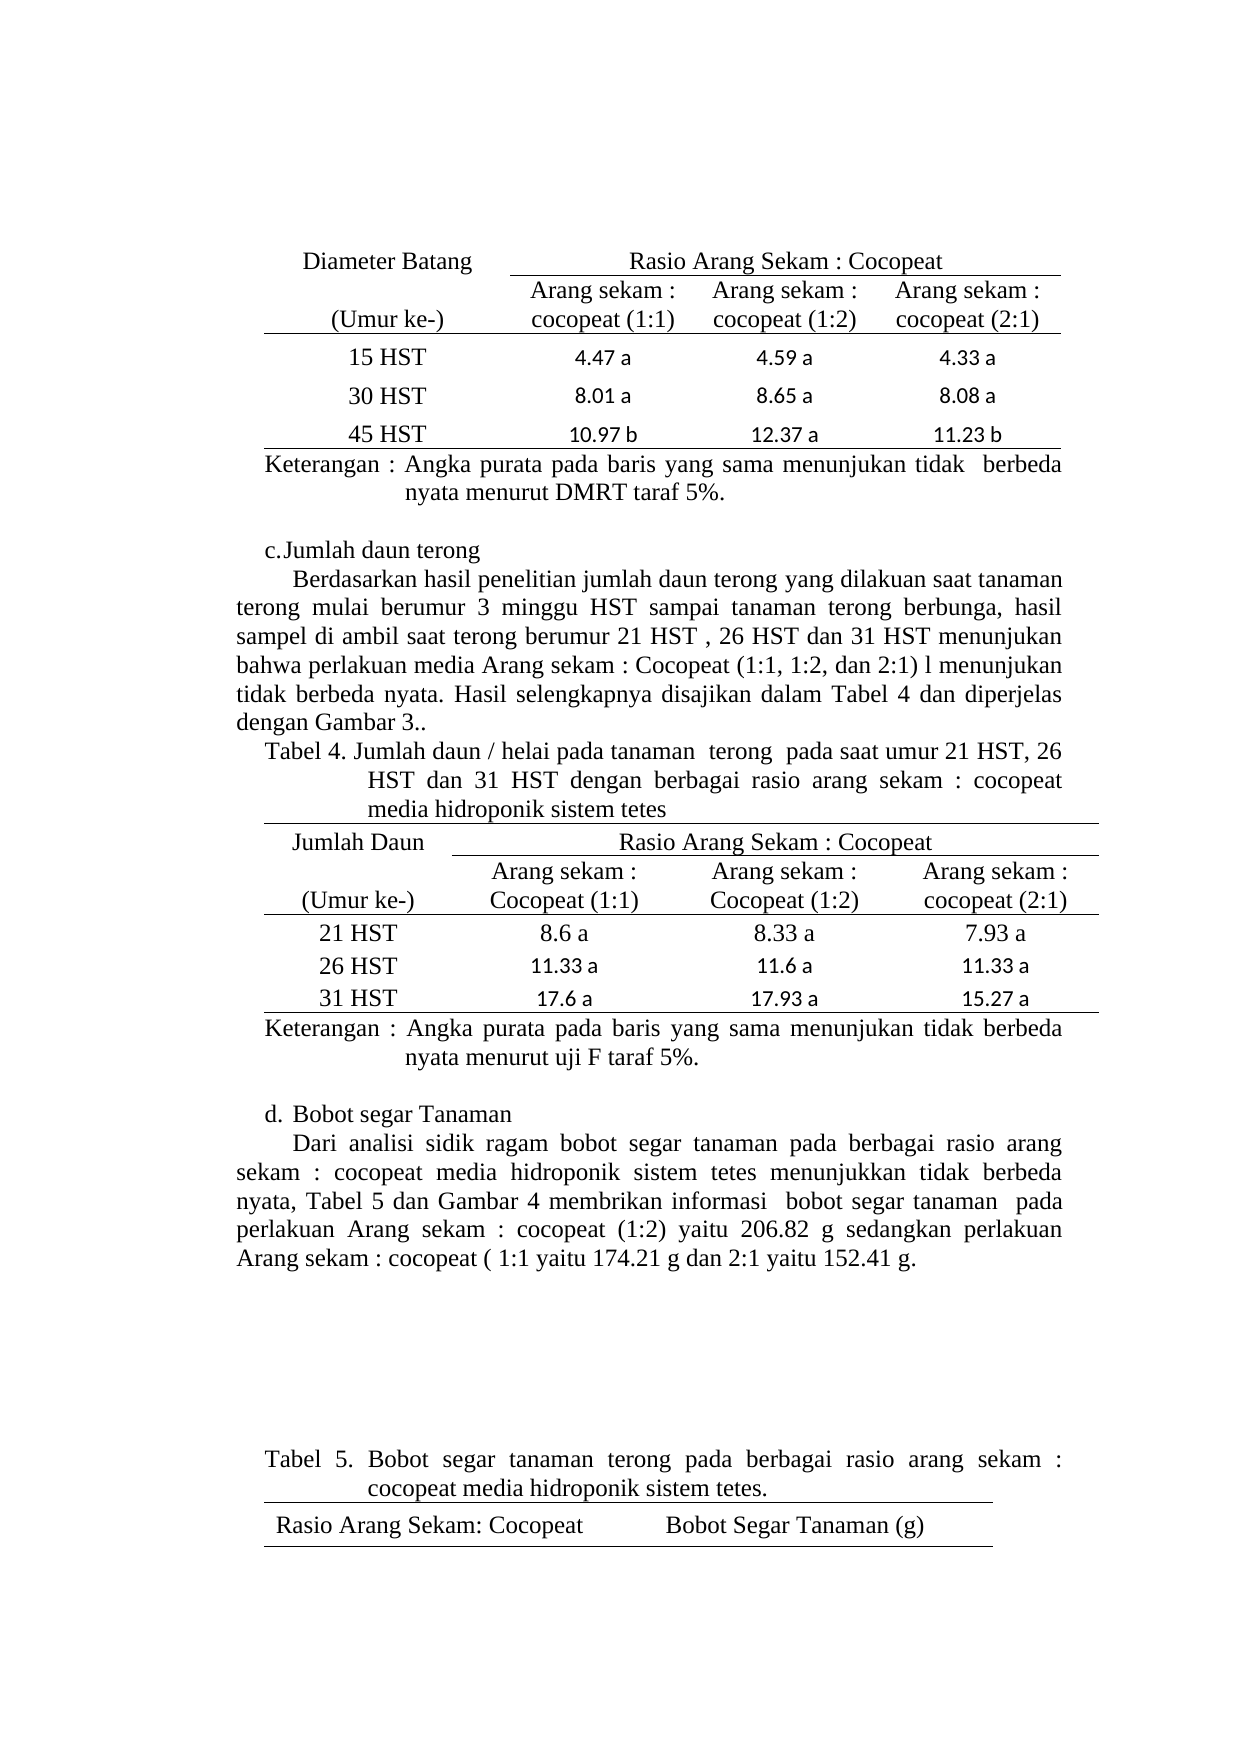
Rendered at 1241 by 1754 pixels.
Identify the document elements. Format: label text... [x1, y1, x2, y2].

table_cell 10.97 b [510, 410, 696, 448]
table_cell Arang sekam : Cocopeat (1:2) [676, 856, 892, 914]
table_cell 15.27 a [892, 980, 1099, 1012]
text Keterangan : Angka purata pada baris yang sama menunjukan tidak berbeda nyata menurut DMRT taraf 5%. [264, 449, 1063, 506]
table_cell Arang sekam : cocopeat (1:1) [510, 276, 696, 333]
table_cell 11.33 a [892, 947, 1099, 979]
table_header Diameter Batang [264, 236, 510, 274]
table_cell 7.93 a [892, 915, 1099, 947]
table_cell (Umur ke-) [264, 855, 452, 914]
table_cell 15 HST [264, 334, 510, 371]
table_cell 8.33 a [676, 915, 892, 947]
table_header Bobot Segar Tanaman (g) [654, 1503, 993, 1546]
table_cell Arang sekam : cocopeat (2:1) [892, 856, 1099, 914]
table_cell 17.6 a [452, 980, 676, 1012]
table_cell 31 HST [264, 980, 452, 1012]
list Bobot segar Tanaman [264, 1099, 1063, 1128]
table_cell Arang sekam : cocopeat (1:2) [696, 276, 874, 333]
table_header Jumlah Daun [264, 824, 452, 855]
table_cell 11.23 b [874, 410, 1061, 448]
table_cell 30 HST [264, 371, 510, 409]
table_cell Arang sekam : Cocopeat (1:1) [452, 856, 676, 914]
table_cell 8.6 a [452, 915, 676, 947]
table_cell Arang sekam : cocopeat (2:1) [874, 276, 1061, 333]
table_cell 4.59 a [696, 334, 874, 371]
table_cell (Umur ke-) [264, 275, 510, 333]
table_cell 17.93 a [676, 980, 892, 1012]
table_header Rasio Arang Sekam : Cocopeat [510, 236, 1061, 274]
table_cell 8.01 a [510, 371, 696, 409]
table_cell 26 HST [264, 947, 452, 979]
table_cell 11.33 a [452, 947, 676, 979]
text Berdasarkan hasil penelitian jumlah daun terong yang dilakuan saat tanaman terong mulai berumur 3 minggu HST sampai tanaman terong berbunga, hasil sampel di ambil saat terong berumur 21 HST , 26 HST dan 31 HST menunjukan bahwa perlakuan media Arang sekam : Cocopeat (1:1, 1:2, dan 2:1) l menunjukan tidak berbeda nyata. Hasil selengkapnya disajikan dalam Tabel 4 dan diperjelas dengan Gambar 3.. [236, 564, 1063, 736]
table_cell 11.6 a [676, 947, 892, 979]
list Jumlah daun terong [264, 535, 1063, 564]
table_cell 45 HST [264, 410, 510, 448]
table_cell 21 HST [264, 915, 452, 947]
text Tabel 5. Bobot segar tanaman terong pada berbagai rasio arang sekam : cocopeat media hidroponik sistem tetes. [264, 1444, 1063, 1502]
table_header Rasio Arang Sekam: Cocopeat [264, 1503, 654, 1546]
text Keterangan : Angka purata pada baris yang sama menunjukan tidak berbeda nyata menurut uji F taraf 5%. [264, 1013, 1063, 1071]
table_cell 8.65 a [696, 371, 874, 409]
text Dari analisi sidik ragam bobot segar tanaman pada berbagai rasio arang sekam : cocopeat media hidroponik sistem tetes menunjukkan tidak berbeda nyata, Tabel 5 dan Gambar 4 membrikan informasi bobot segar tanaman pada perlakuan Arang sekam : cocopeat (1:2) yaitu 206.82 g sedangkan perlakuan Arang sekam : cocopeat ( 1:1 yaitu 174.21 g dan 2:1 yaitu 152.41 g. [236, 1128, 1063, 1272]
table_cell 8.08 a [874, 371, 1061, 409]
table_header Rasio Arang Sekam : Cocopeat [452, 824, 1099, 855]
table_cell 4.33 a [874, 334, 1061, 371]
table_cell 12.37 a [696, 410, 874, 448]
table_cell 4.47 a [510, 334, 696, 371]
text Tabel 4. Jumlah daun / helai pada tanaman terong pada saat umur 21 HST, 26 HST dan 31 HST dengan berbagai rasio arang sekam : cocopeat media hidroponik sistem tetes [264, 736, 1063, 822]
